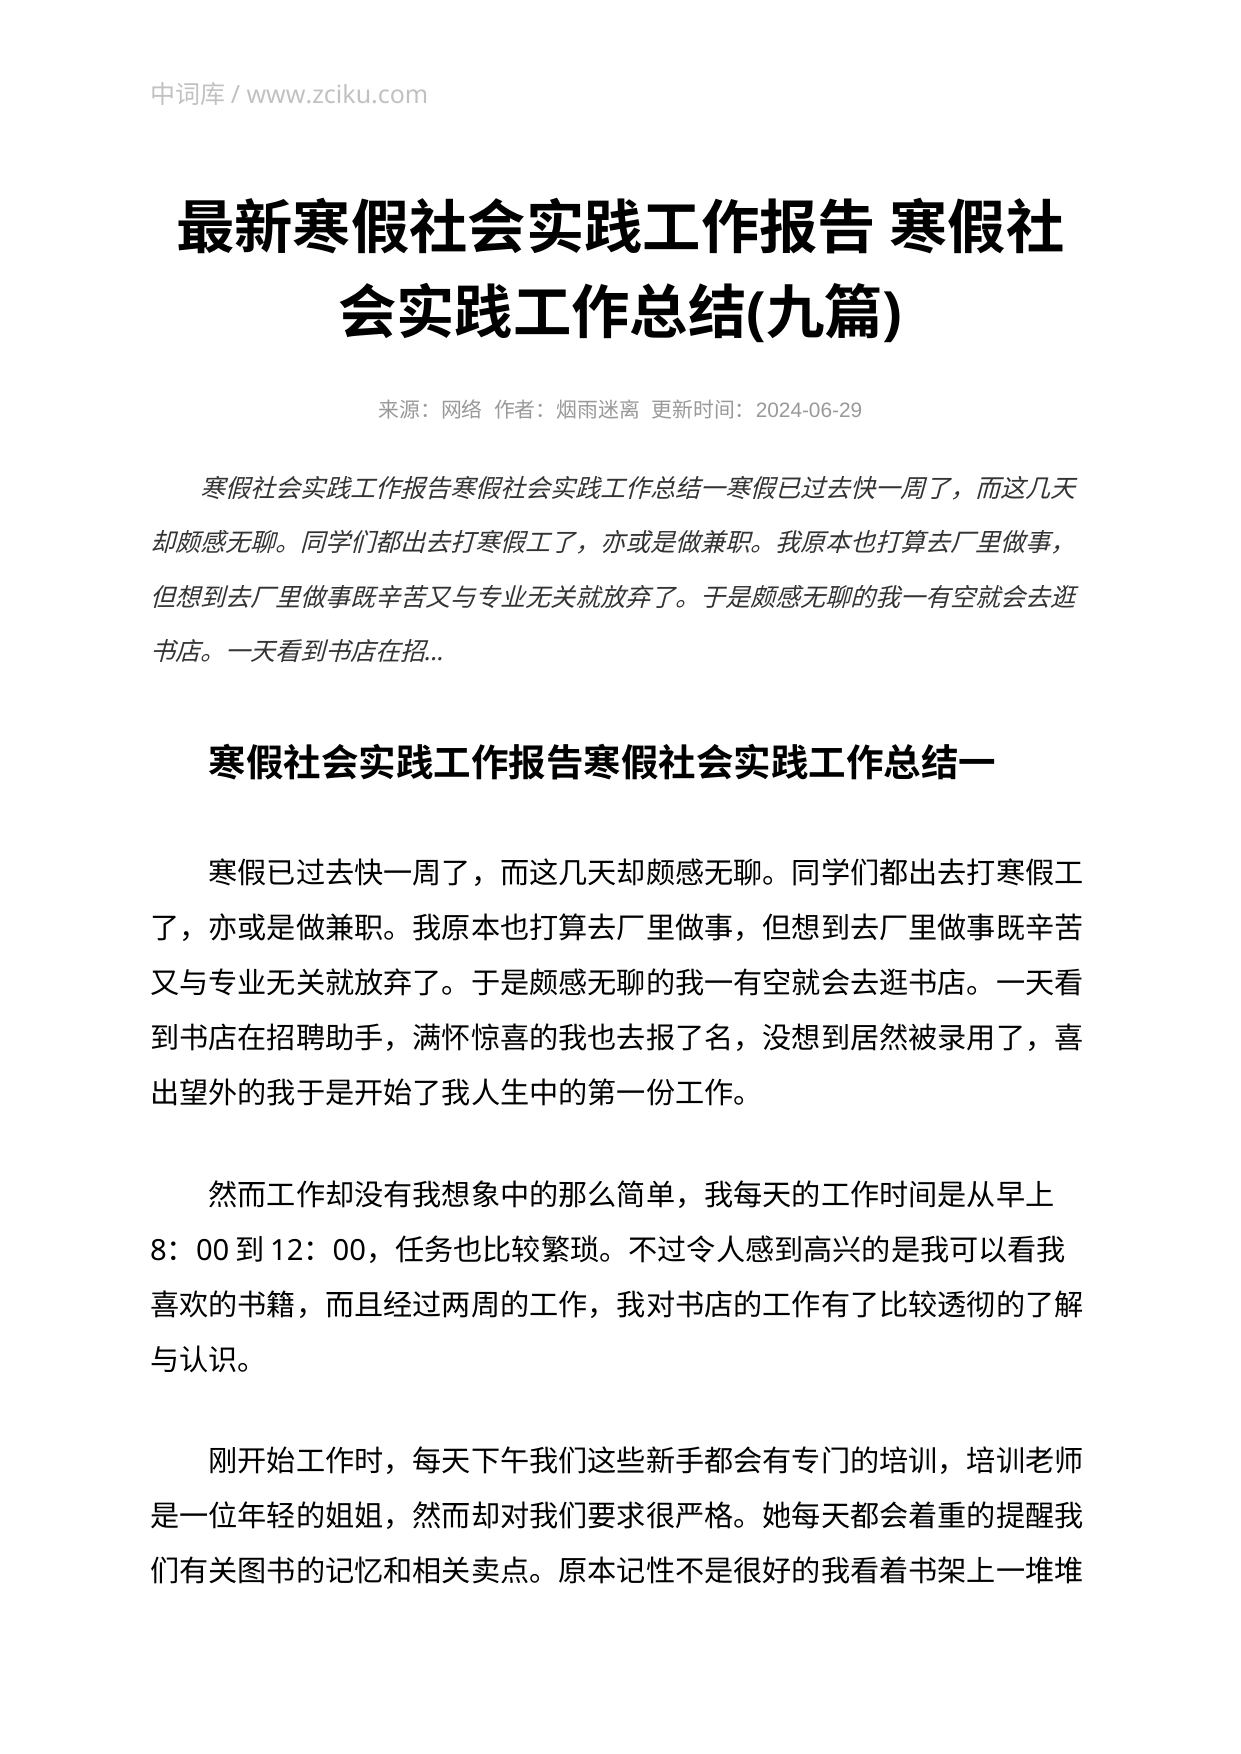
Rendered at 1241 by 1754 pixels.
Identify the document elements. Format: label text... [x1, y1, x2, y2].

text 寒假已过去快一周了，而这几天却颇感无聊。同学们都出去打寒假工了，亦或是做兼职。我原本也打算去厂里做事，但想到去厂里做事既辛苦又与专业无关就放弃了。于是颇感无聊的我一有空就会去逛书店。一天看到书店在招聘助手，满怀惊喜的我也去报了名，没想到居然被录用了，喜出望外的我于是开始了我人生中的第一份工作。 [150, 850, 1090, 1112]
text 然而工作却没有我想象中的那么简单，我每天的工作时间是从早上8：00到12：00，任务也比较繁琐。不过令人感到高兴的是我可以看我喜欢的书籍，而且经过两周的工作，我对书店的工作有了比较透彻的了解与认识。 [150, 1171, 1090, 1378]
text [150, 1438, 1090, 1590]
text 寒假社会实践工作报告寒假社会实践工作总结一 [150, 733, 1090, 787]
text 来源：网络 作者：烟雨迷离 更新时间：2024-06-29 [150, 397, 1090, 421]
subtitle 最新寒假社会实践工作报告 寒假社会实践工作总结(九篇) [150, 181, 1090, 351]
text 寒假社会实践工作报告寒假社会实践工作总结一寒假已过去快一周了，而这几天却颇感无聊。同学们都出去打寒假工了，亦或是做兼职。我原本也打算去厂里做事，但想到去厂里做事既辛苦又与专业无关就放弃了。于是颇感无聊的我一有空就会去逛书店。一天看到书店在招... [150, 468, 1090, 668]
